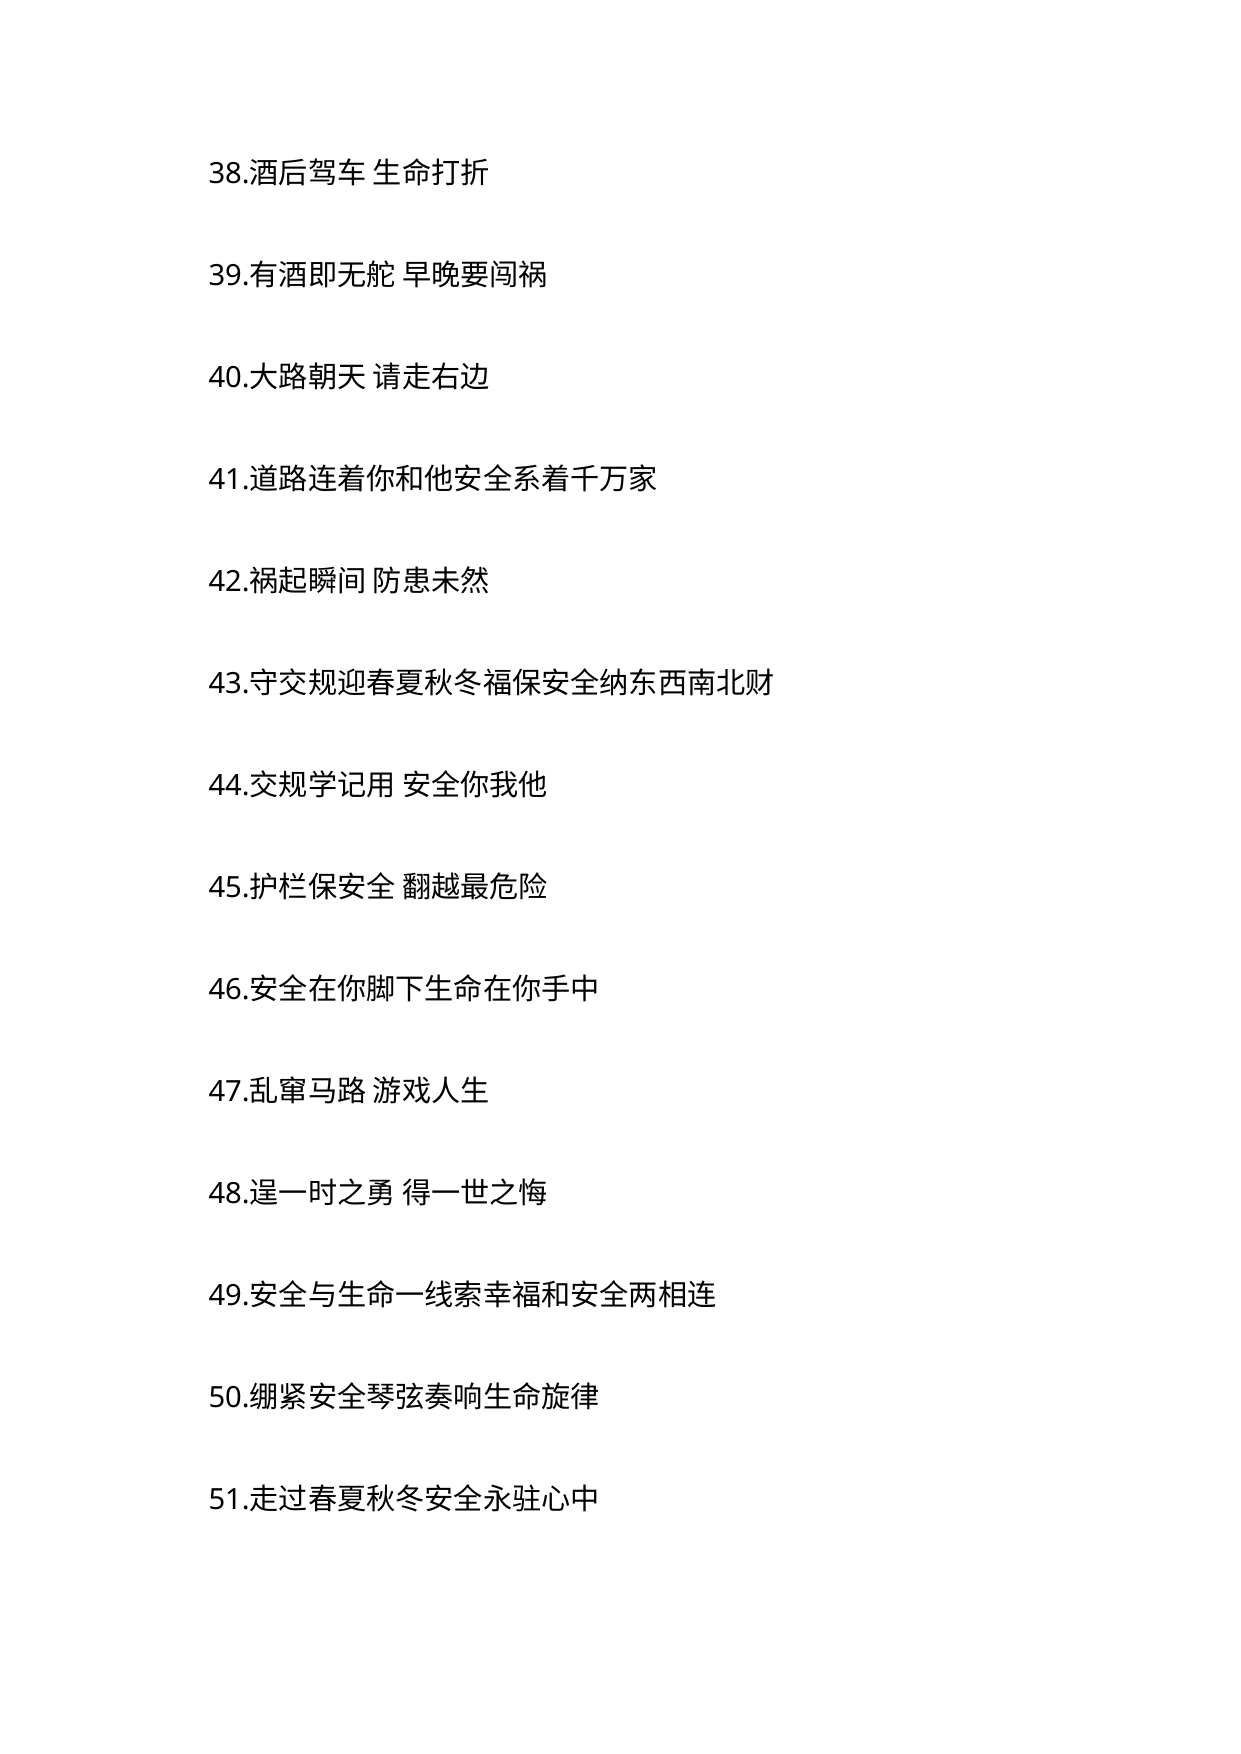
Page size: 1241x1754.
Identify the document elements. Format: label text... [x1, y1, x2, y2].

text 44.交规学记用 安全你我他 [150, 762, 1090, 804]
text 43.守交规迎春夏秋冬福保安全纳东西南北财 [150, 660, 1090, 702]
text 45.护栏保安全 翻越最危险 [150, 864, 1090, 906]
text 46.安全在你脚下生命在你手中 [150, 966, 1090, 1008]
text 41.道路连着你和他安全系着千万家 [150, 456, 1090, 498]
text 39.有酒即无舵 早晚要闯祸 [150, 252, 1090, 294]
text 48.逞一时之勇 得一世之悔 [150, 1170, 1090, 1212]
text 42.祸起瞬间 防患未然 [150, 558, 1090, 600]
text 50.绷紧安全琴弦奏响生命旋律 [150, 1374, 1090, 1416]
text 51.走过春夏秋冬安全永驻心中 [150, 1476, 1090, 1518]
text 49.安全与生命一线索幸福和安全两相连 [150, 1272, 1090, 1314]
text 38.酒后驾车 生命打折 [150, 150, 1090, 192]
text 40.大路朝天 请走右边 [150, 354, 1090, 396]
text 47.乱窜马路 游戏人生 [150, 1068, 1090, 1110]
